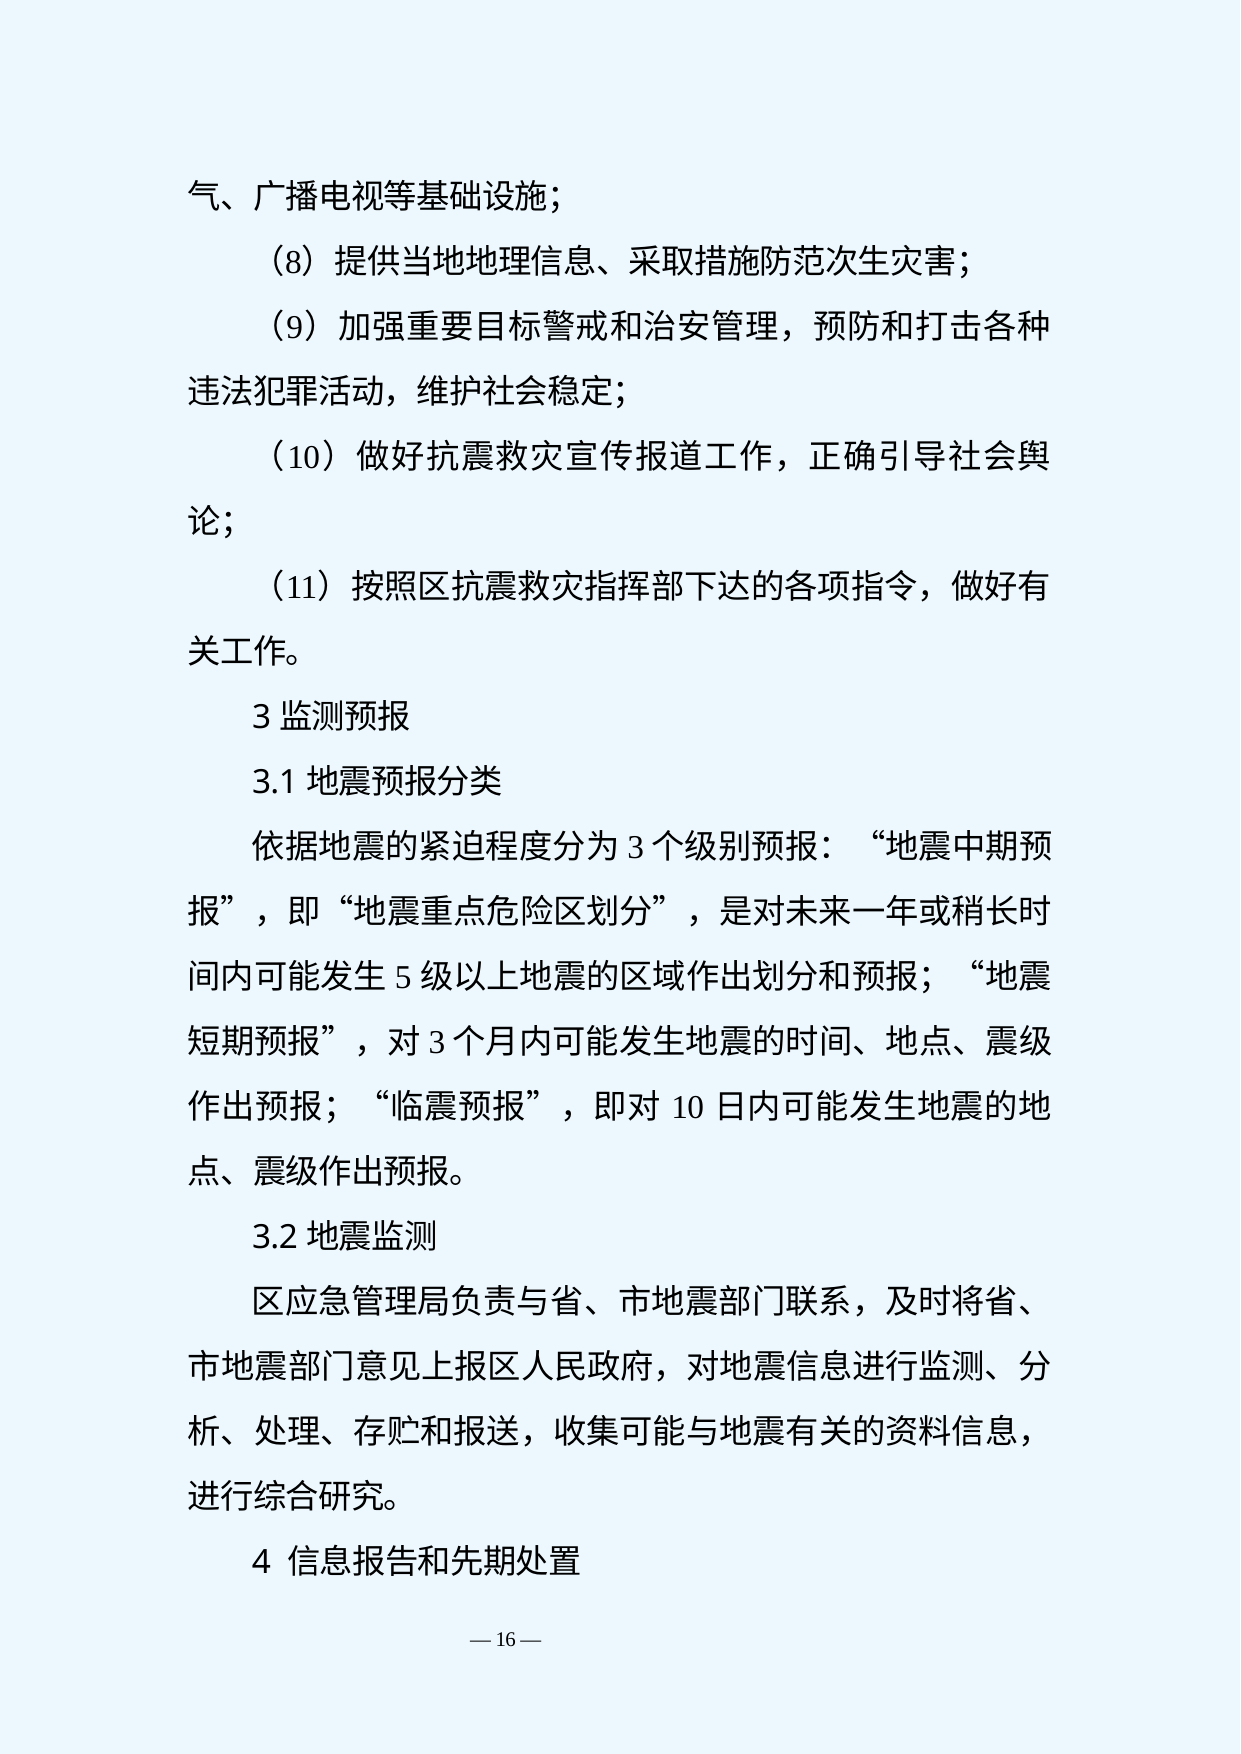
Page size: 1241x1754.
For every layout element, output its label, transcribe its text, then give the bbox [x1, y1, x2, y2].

text 区应急管理局负责与省、市地震部门联系，及时将省、市地震部门意见上报区人民政府，对地震信息进行监测、分析、处理、存贮和报送，收集可能与地震有关的资料信息，进行综合研究。 [187, 1267, 1053, 1527]
text （9）加强重要目标警戒和治安管理，预防和打击各种违法犯罪活动，维护社会稳定； [187, 292, 1053, 422]
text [187, 162, 1053, 227]
text 依据地震的紧迫程度分为3个级别预报：“地震中期预报”，即“地震重点危险区划分”，是对未来一年或稍长时间内可能发生5 级以上地震的区域作出划分和预报；“地震短期预报”，对3个月内可能发生地震的时间、地点、震级作出预报；“临震预报”，即对 10 日内可能发生地震的地点、震级作出预报。 [187, 812, 1053, 1202]
text 4 信息报告和先期处置 [187, 1527, 1053, 1592]
text （8）提供当地地理信息、采取措施防范次生灾害； [187, 227, 1053, 292]
text （11）按照区抗震救灾指挥部下达的各项指令，做好有关工作。 [187, 552, 1053, 682]
subtitle 3.2 地震监测 [187, 1202, 1053, 1267]
subtitle 3 监测预报 [187, 682, 1053, 747]
text （10）做好抗震救灾宣传报道工作，正确引导社会舆论； [187, 422, 1053, 552]
subtitle 3.1 地震预报分类 [187, 747, 1053, 812]
